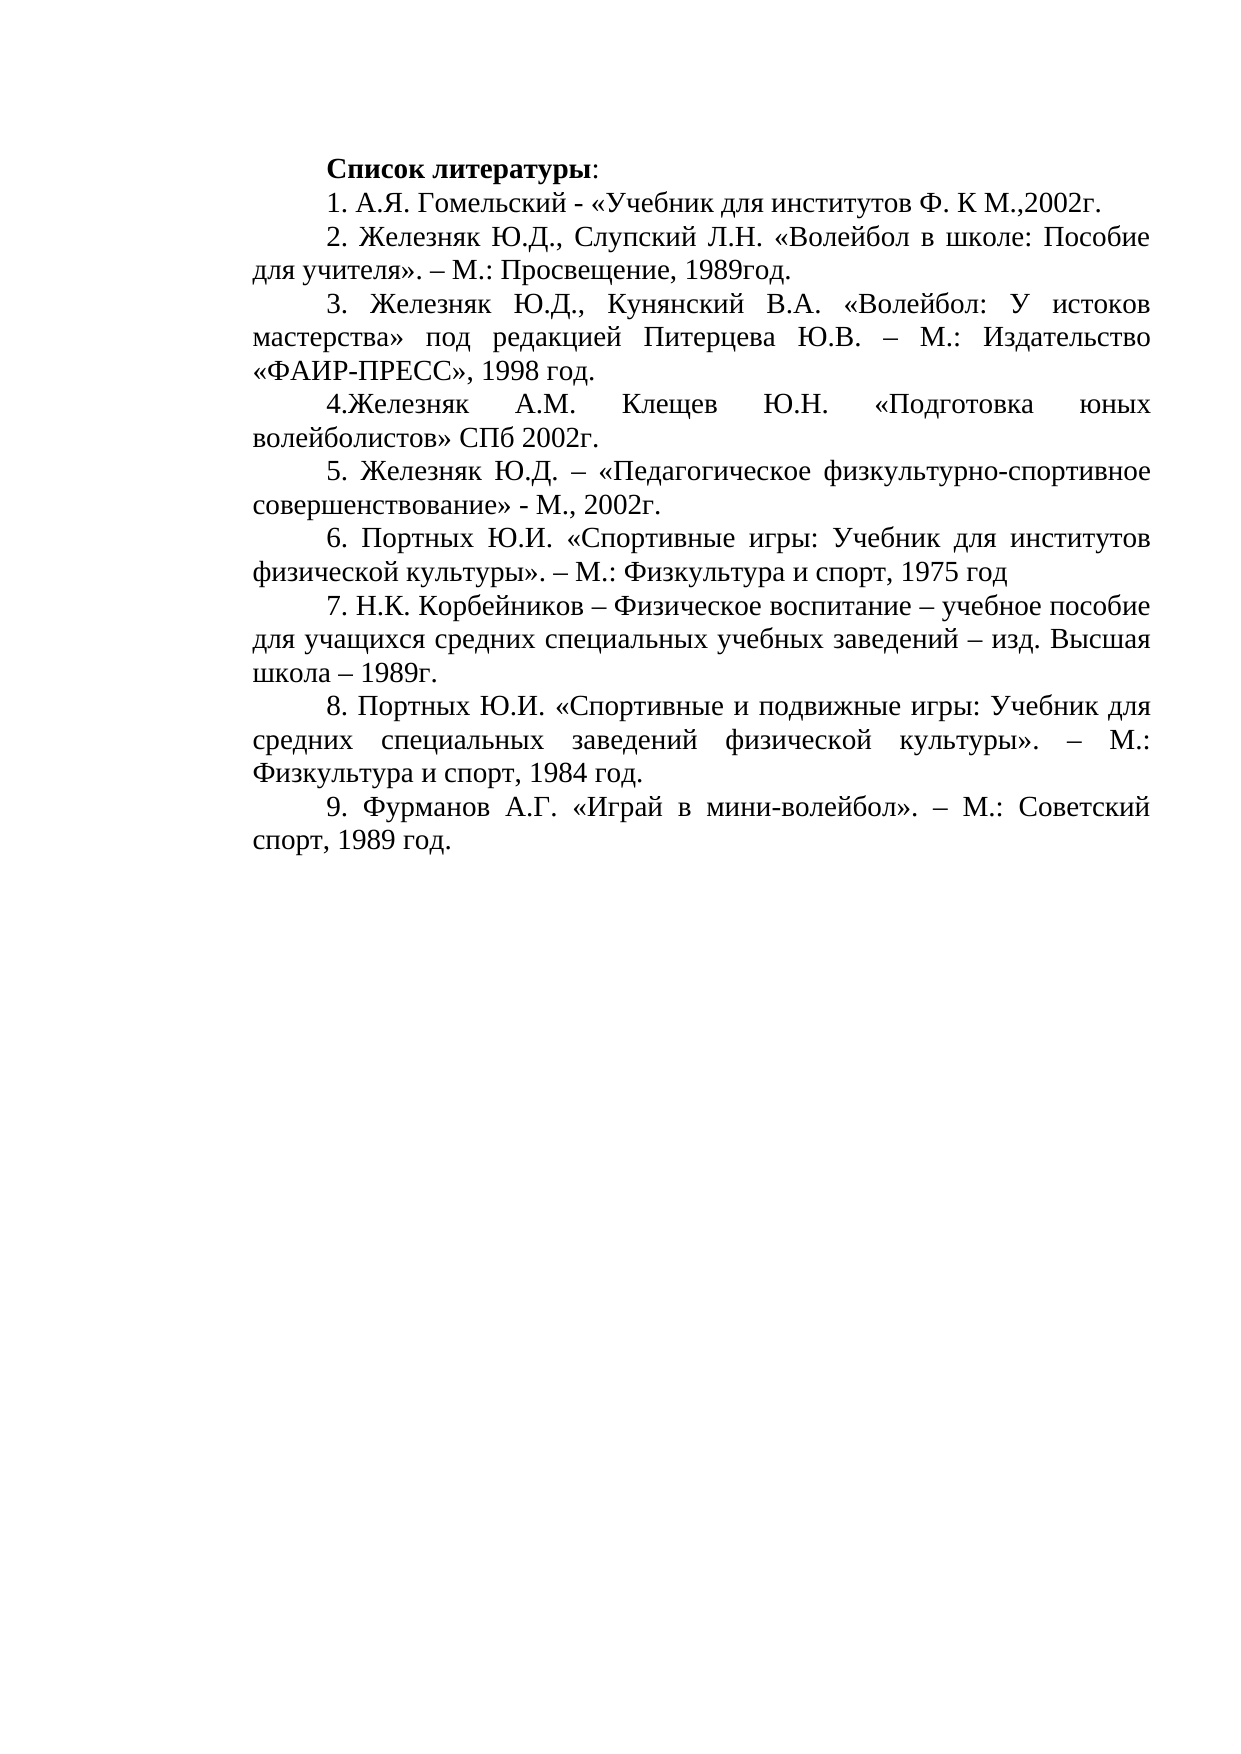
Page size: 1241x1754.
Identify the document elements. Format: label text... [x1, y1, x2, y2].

list 3. Железняк Ю.Д., Кунянский В.А. «Волейбол: У истоков мастерства» под редакцией Питерцева Ю.В. – М.: Издательство «ФАИР-ПРЕСС», 1998 год. [252, 286, 1152, 386]
list 7. Н.К. Корбейников – Физическое воспитание – учебное пособие для учащихся средних специальных учебных заведений – изд. Высшая школа – 1989г. [252, 588, 1152, 688]
list 4.Железняк А.М. Клещев Ю.Н. «Подготовка юных волейболистов» СПб 2002г. [252, 386, 1152, 453]
list 1. А.Я. Гомельский - «Учебник для институтов Ф. К М.,2002г. [252, 185, 1152, 219]
list 9. Фурманов А.Г. «Играй в мини-волейбол». – М.: Советский спорт, 1989 год. [252, 789, 1152, 856]
list Список литературы: [252, 152, 1152, 185]
list 8. Портных Ю.И. «Спортивные и подвижные игры: Учебник для средних специальных заведений физической культуры». – М.: Физкультура и спорт, 1984 год. [252, 688, 1152, 789]
list 2. Железняк Ю.Д., Слупский Л.Н. «Волейбол в школе: Пособие для учителя». – М.: Просвещение, 1989год. [252, 219, 1152, 286]
list 5. Железняк Ю.Д. – «Педагогическое физкультурно-спортивное совершенствование» - М., 2002г. [252, 453, 1152, 521]
list 6. Портных Ю.И. «Спортивные игры: Учебник для институтов физической культуры». – М.: Физкультура и спорт, 1975 год [252, 521, 1152, 588]
